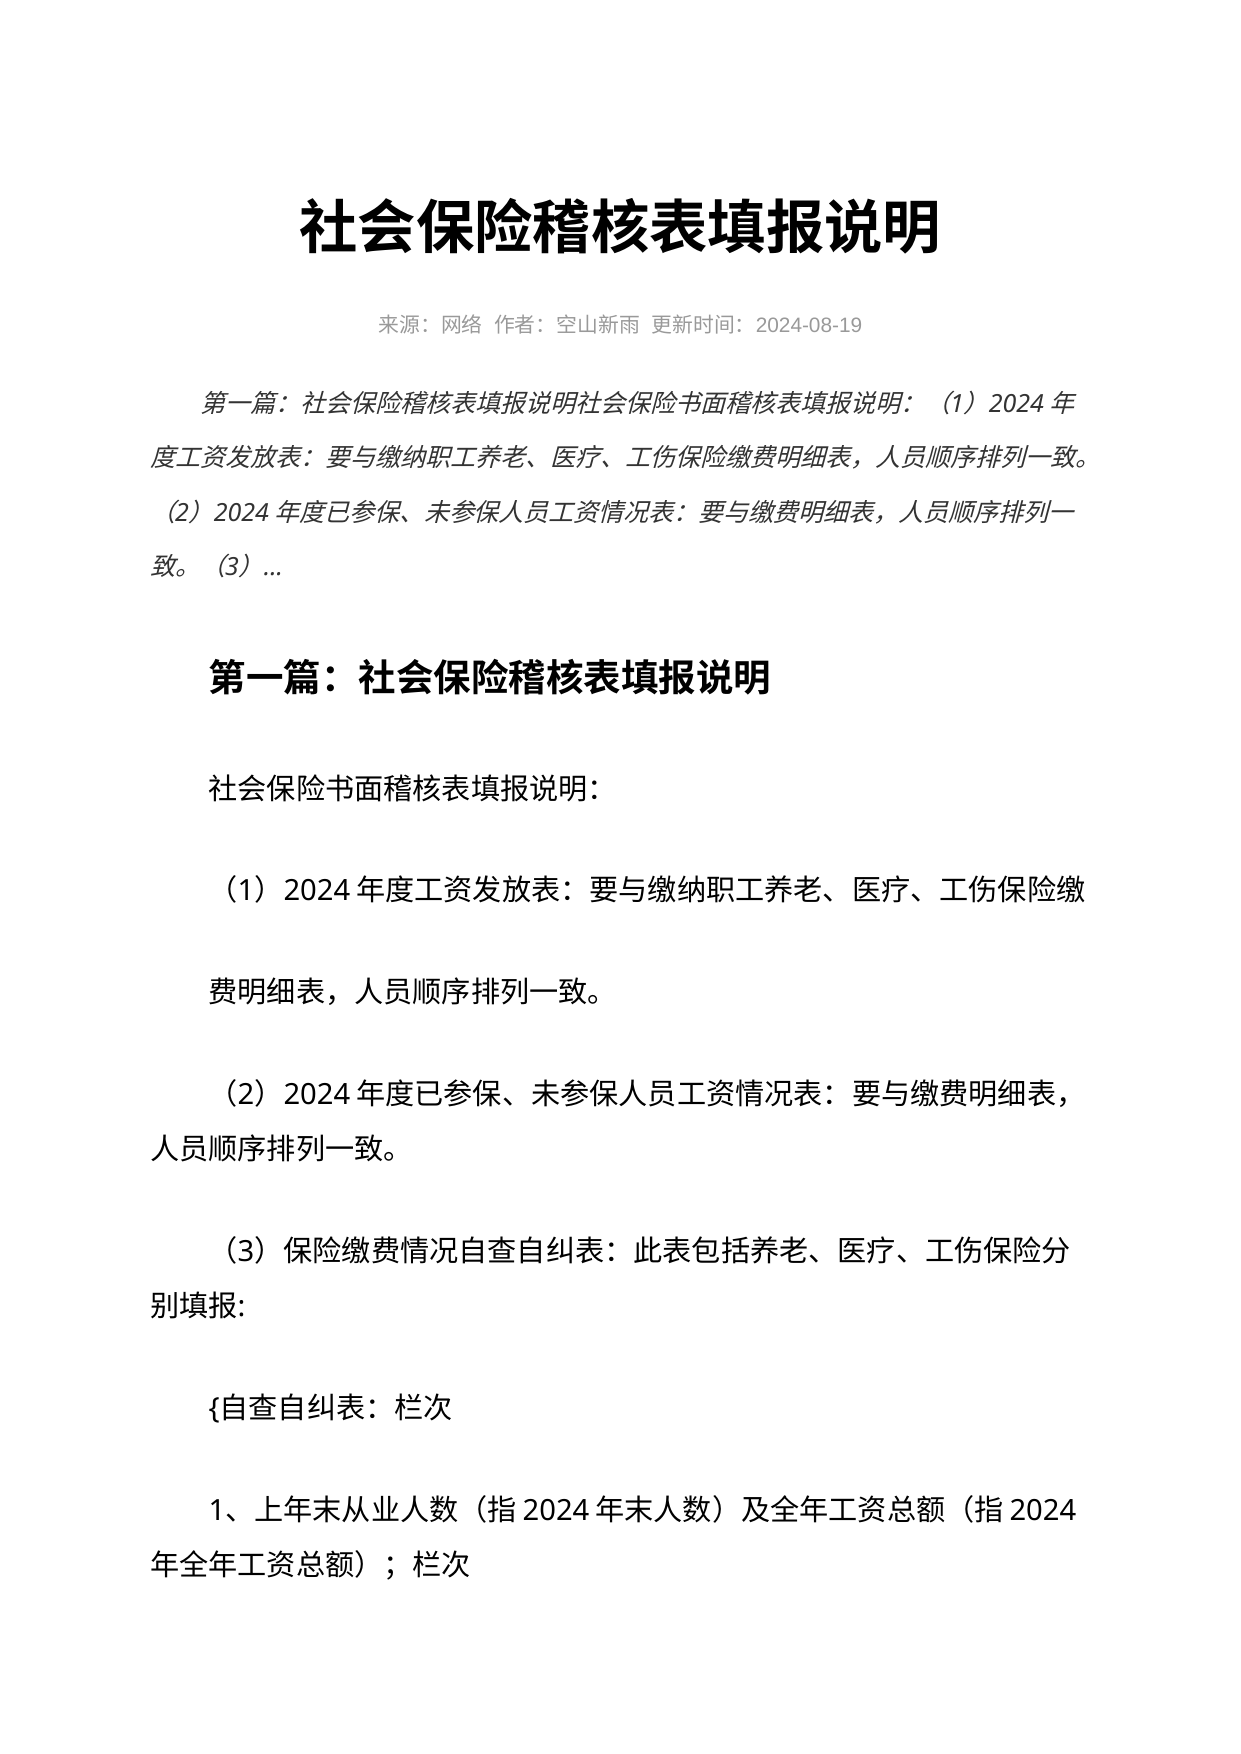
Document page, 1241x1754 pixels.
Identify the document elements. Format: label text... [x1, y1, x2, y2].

text {自查自纠表：栏次 [150, 1384, 1090, 1427]
text （2）2024年度已参保、未参保人员工资情况表：要与缴费明细表，人员顺序排列一致。 [150, 1071, 1090, 1168]
text 来源：网络 作者：空山新雨 更新时间：2024-08-19 [150, 313, 1090, 337]
text 第一篇：社会保险稽核表填报说明 [150, 648, 1090, 702]
text （1）2024年度工资发放表：要与缴纳职工养老、医疗、工伤保险缴 [150, 867, 1090, 909]
text 费明细表，人员顺序排列一致。 [150, 969, 1090, 1011]
subtitle 社会保险稽核表填报说明 [150, 181, 1090, 266]
text 1、上年末从业人数（指2024年末人数）及全年工资总额（指2024年全年工资总额）；栏次 [150, 1486, 1090, 1584]
text 社会保险书面稽核表填报说明： [150, 765, 1090, 807]
text （3）保险缴费情况自查自纠表：此表包括养老、医疗、工伤保险分别填报: [150, 1227, 1090, 1325]
text 第一篇：社会保险稽核表填报说明社会保险书面稽核表填报说明：（1）2024年度工资发放表：要与缴纳职工养老、医疗、工伤保险缴费明细表，人员顺序排列一致。（2）2024年度已参保、未参保人员工资情况表：要与缴费明细表，人员顺序排列一致。（3）... [150, 383, 1090, 583]
